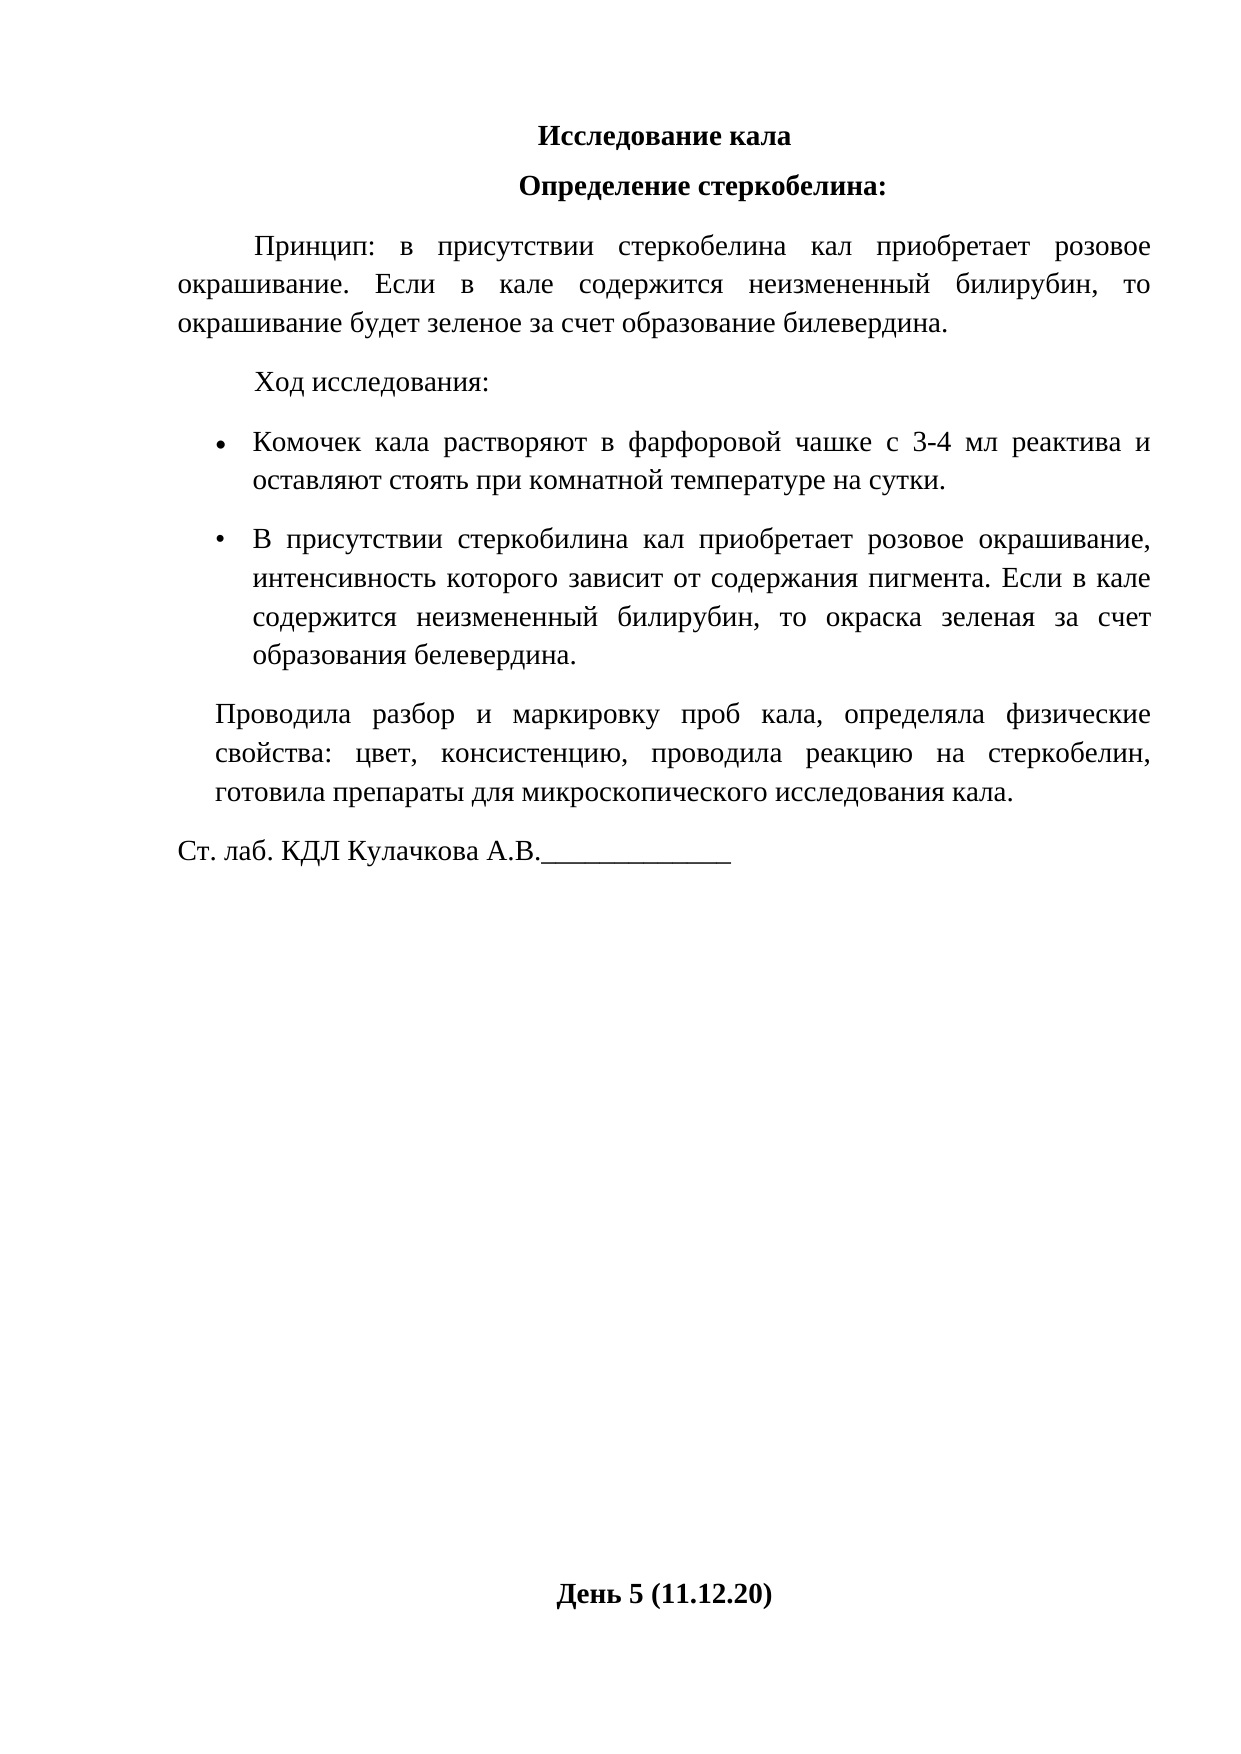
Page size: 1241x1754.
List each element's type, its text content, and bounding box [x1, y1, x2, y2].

text Ход исследования: [177, 364, 1152, 398]
text Принцип: в присутствии стеркобелина кал приобретает розовое окрашивание. Если в кале содержится неизмененный билирубин, то окрашивание будет зеленое за счет образование билевердина. [177, 228, 1152, 338]
text Исследование кала [177, 118, 1152, 152]
list Комочек кала растворяют в фарфоровой чашке с 3-4 мл реактива и оставляют стоять при комнатной температуре на сутки. [215, 424, 1152, 496]
text День 5 (11.12.20) [177, 1576, 1152, 1610]
text Проводила разбор и маркировку проб кала, определяла физические свойства: цвет, консистенцию, проводила реакцию на стеркобелин, готовила препараты для микроскопического исследования кала. [215, 697, 1152, 807]
list В присутствии стеркобилина кал приобретает розовое окрашивание, интенсивность которого зависит от содержания пигмента. Если в кале содержится неизмененный билирубин, то окраска зеленая за счет образования белевердина. [215, 522, 1152, 671]
text Определение стеркобелина: [177, 168, 1152, 202]
text Ст. лаб. КДЛ Кулачкова А.В._____________ [177, 833, 1152, 867]
